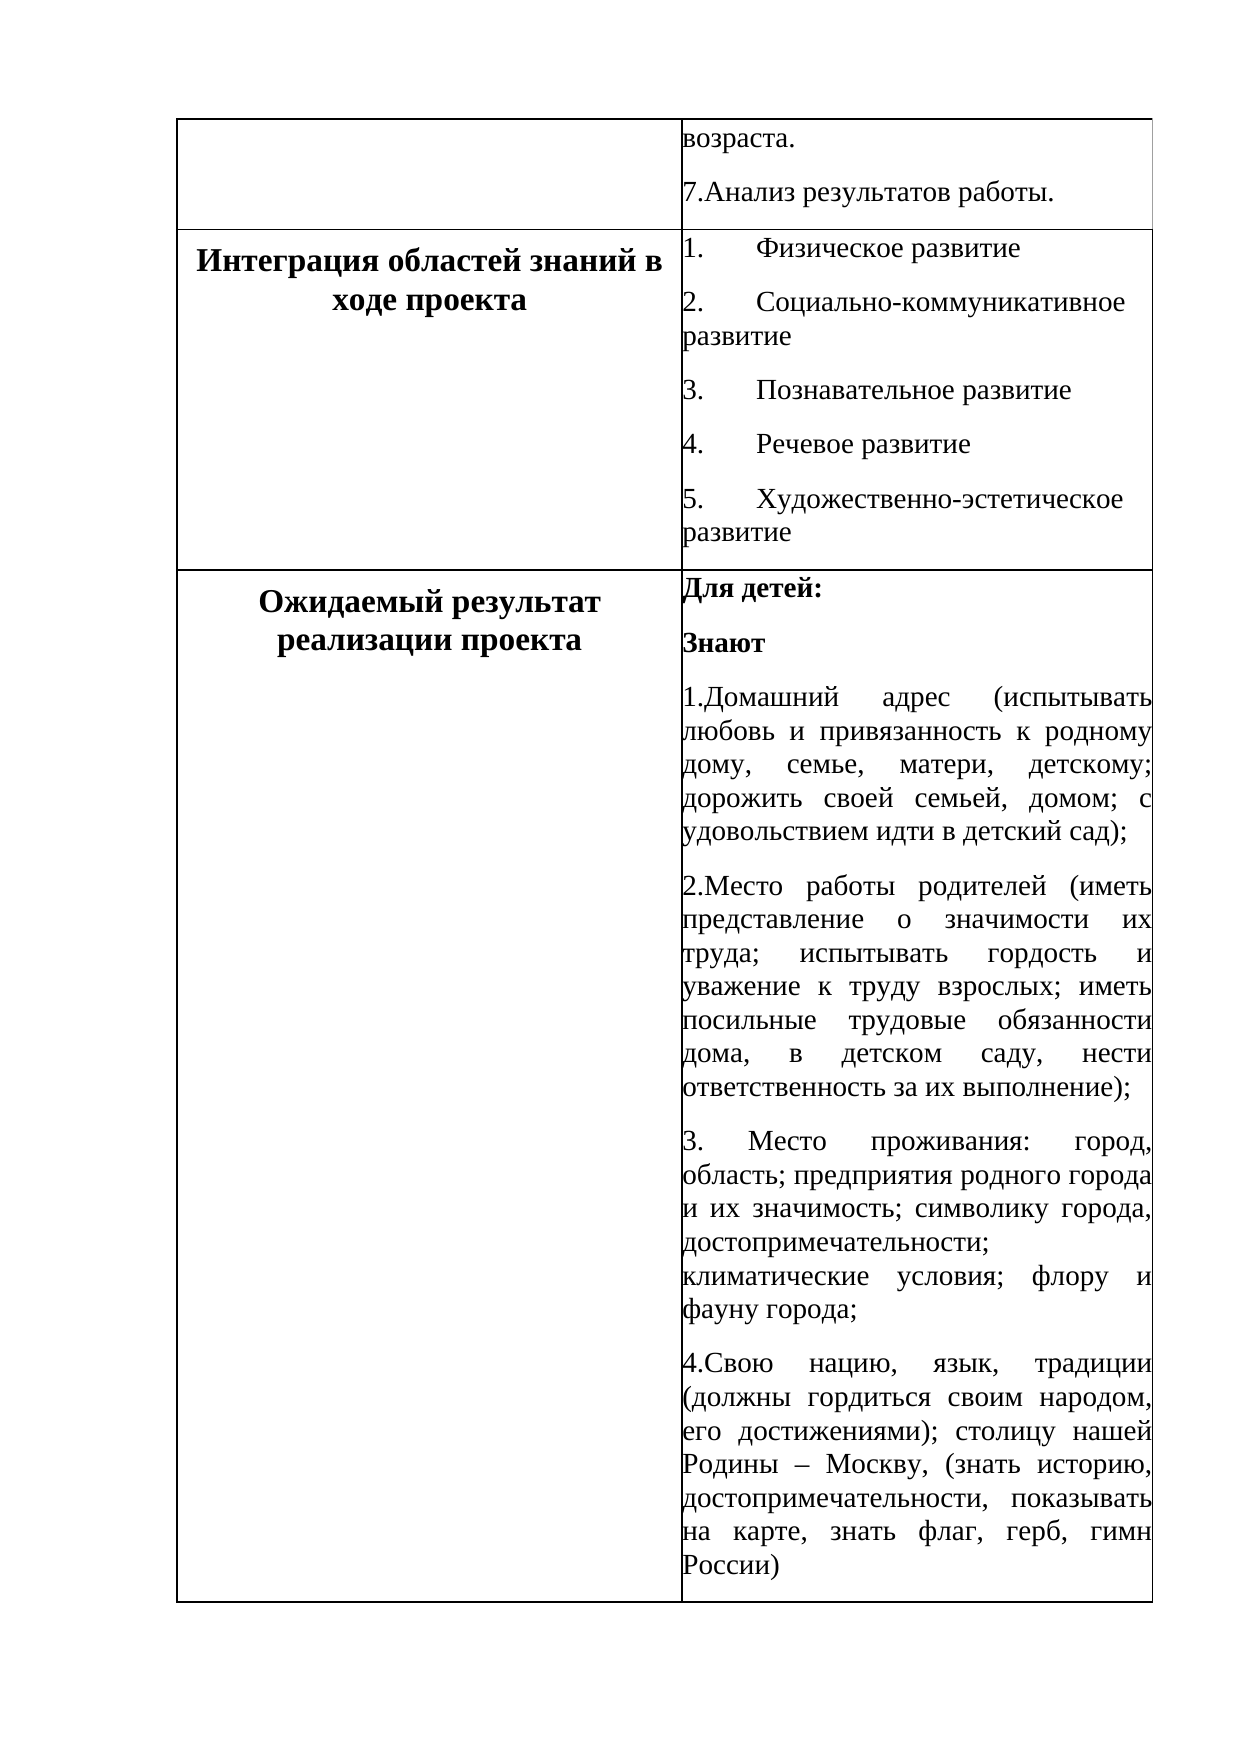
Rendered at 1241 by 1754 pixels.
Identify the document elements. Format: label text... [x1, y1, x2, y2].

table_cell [178, 571, 681, 1601]
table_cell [683, 120, 1152, 228]
table_cell Интеграция областей знаний в ходе проекта [178, 230, 681, 569]
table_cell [178, 120, 681, 228]
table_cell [683, 571, 1152, 1601]
table_cell 1. Физическое развитие 2. Социально-коммуникативное развитие 3. Познавательное развитие 4. Речевое развитие 5. Художественно-эстетическое развитие [683, 230, 1152, 569]
